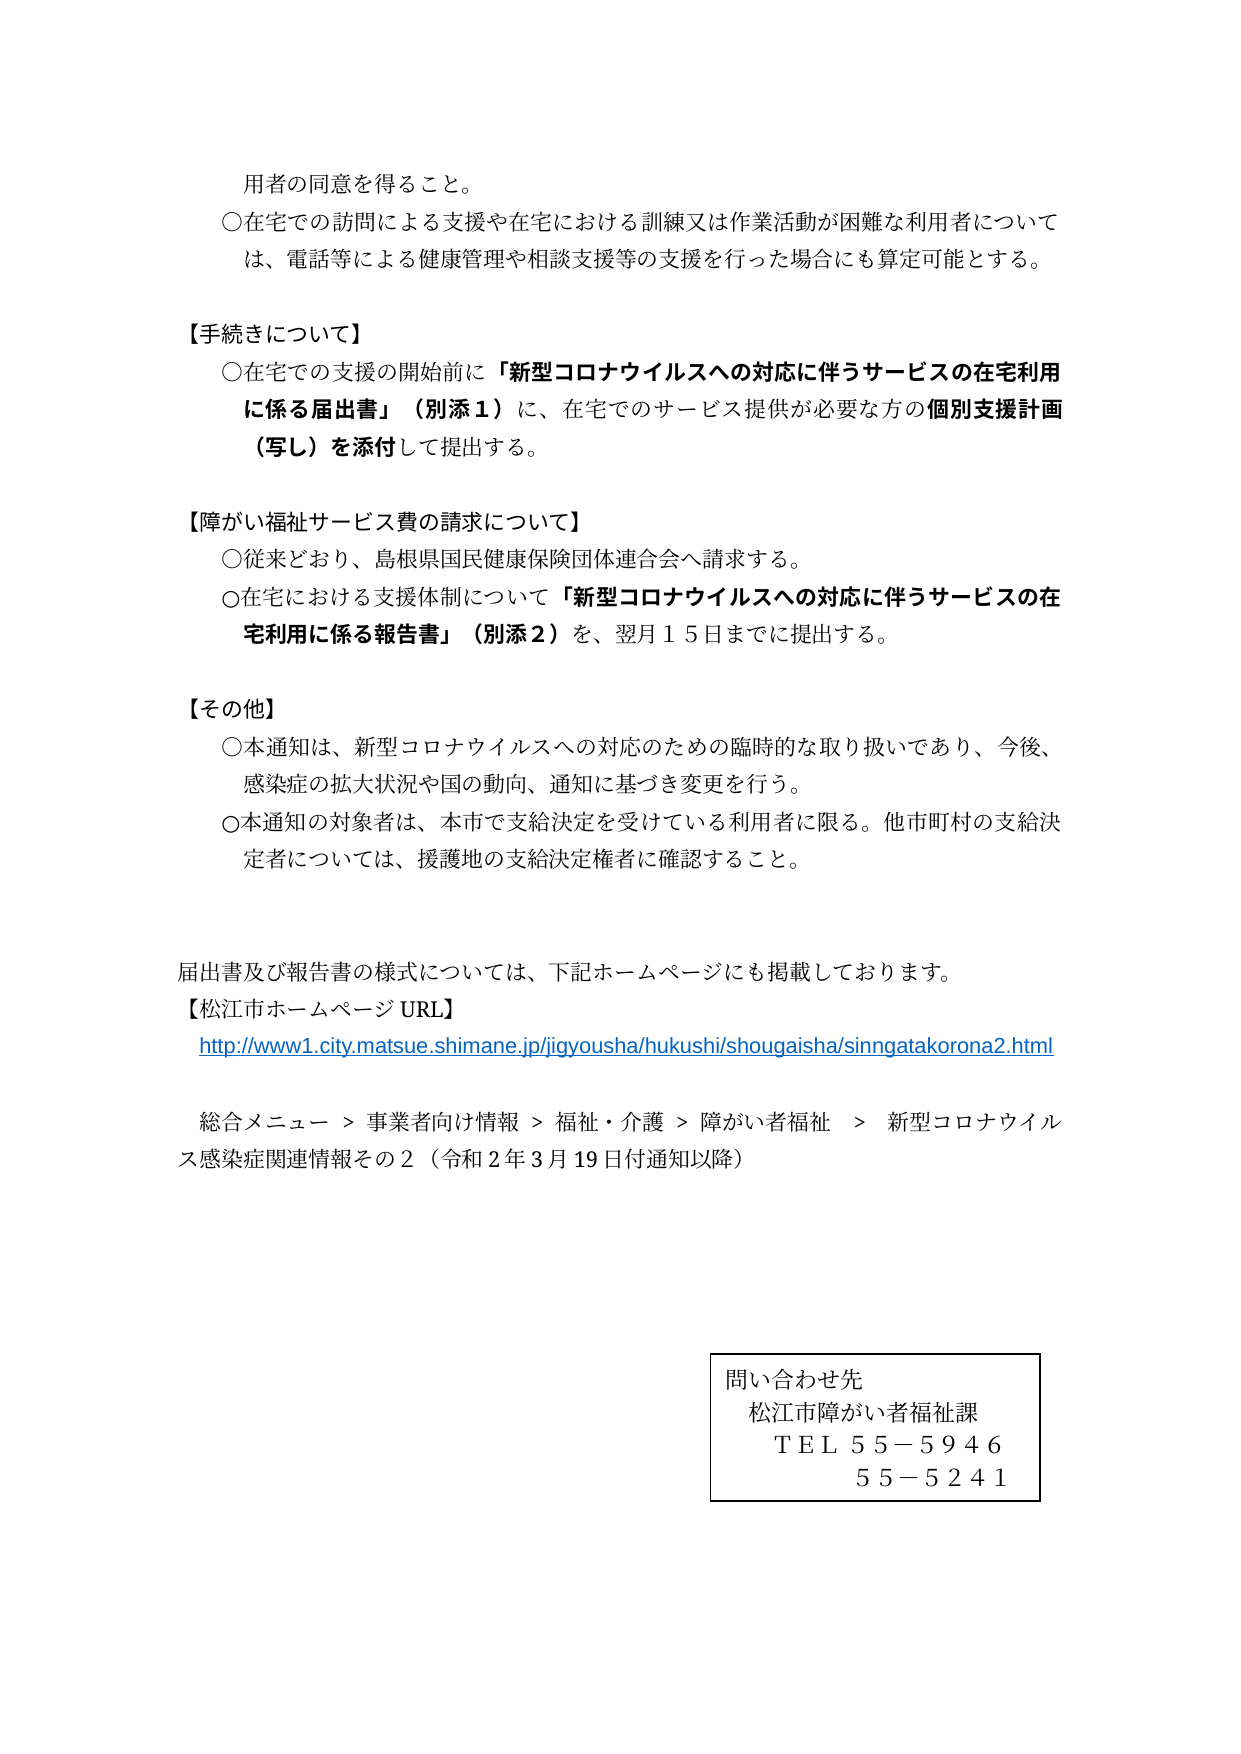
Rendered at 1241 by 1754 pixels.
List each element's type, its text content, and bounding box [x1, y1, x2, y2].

text ○在宅における支援体制について「新型コロナウイルスへの対応に伴うサービスの在宅利用に係る報告書」（別添２）を、翌月１５日までに提出する。 [221, 577, 1063, 652]
text ○従来どおり、島根県国民健康保険団体連合会へ請求する。 [177, 539, 1063, 577]
text 【手続きについて】 [177, 314, 1063, 352]
text 【その他】 [177, 689, 1063, 727]
text 総合メニュー > 事業者向け情報 > 福祉・介護 > 障がい者福祉 > 新型コロナウイルス感染症関連情報その２（令和2年3月19日付通知以降） [177, 1102, 1063, 1177]
text 【松江市ホームページURL】 [177, 989, 1063, 1027]
text 届出書及び報告書の様式については、下記ホームページにも掲載しております。 [177, 952, 1063, 989]
text 【障がい福祉サービス費の請求について】 [177, 502, 1063, 539]
text ○在宅での支援の開始前に「新型コロナウイルスへの対応に伴うサービスの在宅利用に係る届出書」（別添１）に、在宅でのサービス提供が必要な方の個別支援計画（写し）を添付して提出する。 [177, 352, 1063, 464]
text ○本通知の対象者は、本市で支給決定を受けている利用者に限る。他市町村の支給決定者については、援護地の支給決定権者に確認すること。 [221, 802, 1063, 877]
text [177, 164, 1063, 202]
text ○在宅での訪問による支援や在宅における訓練又は作業活動が困難な利用者については、電話等による健康管理や相談支援等の支援を行った場合にも算定可能とする。 [177, 202, 1063, 277]
text http://www1.city.matsue.shimane.jp/jigyousha/hukushi/shougaisha/sinngatakorona2.html [199, 1027, 1063, 1064]
text ○本通知は、新型コロナウイルスへの対応のための臨時的な取り扱いであり、今後、感染症の拡大状況や国の動向、通知に基づき変更を行う。 [177, 727, 1063, 802]
